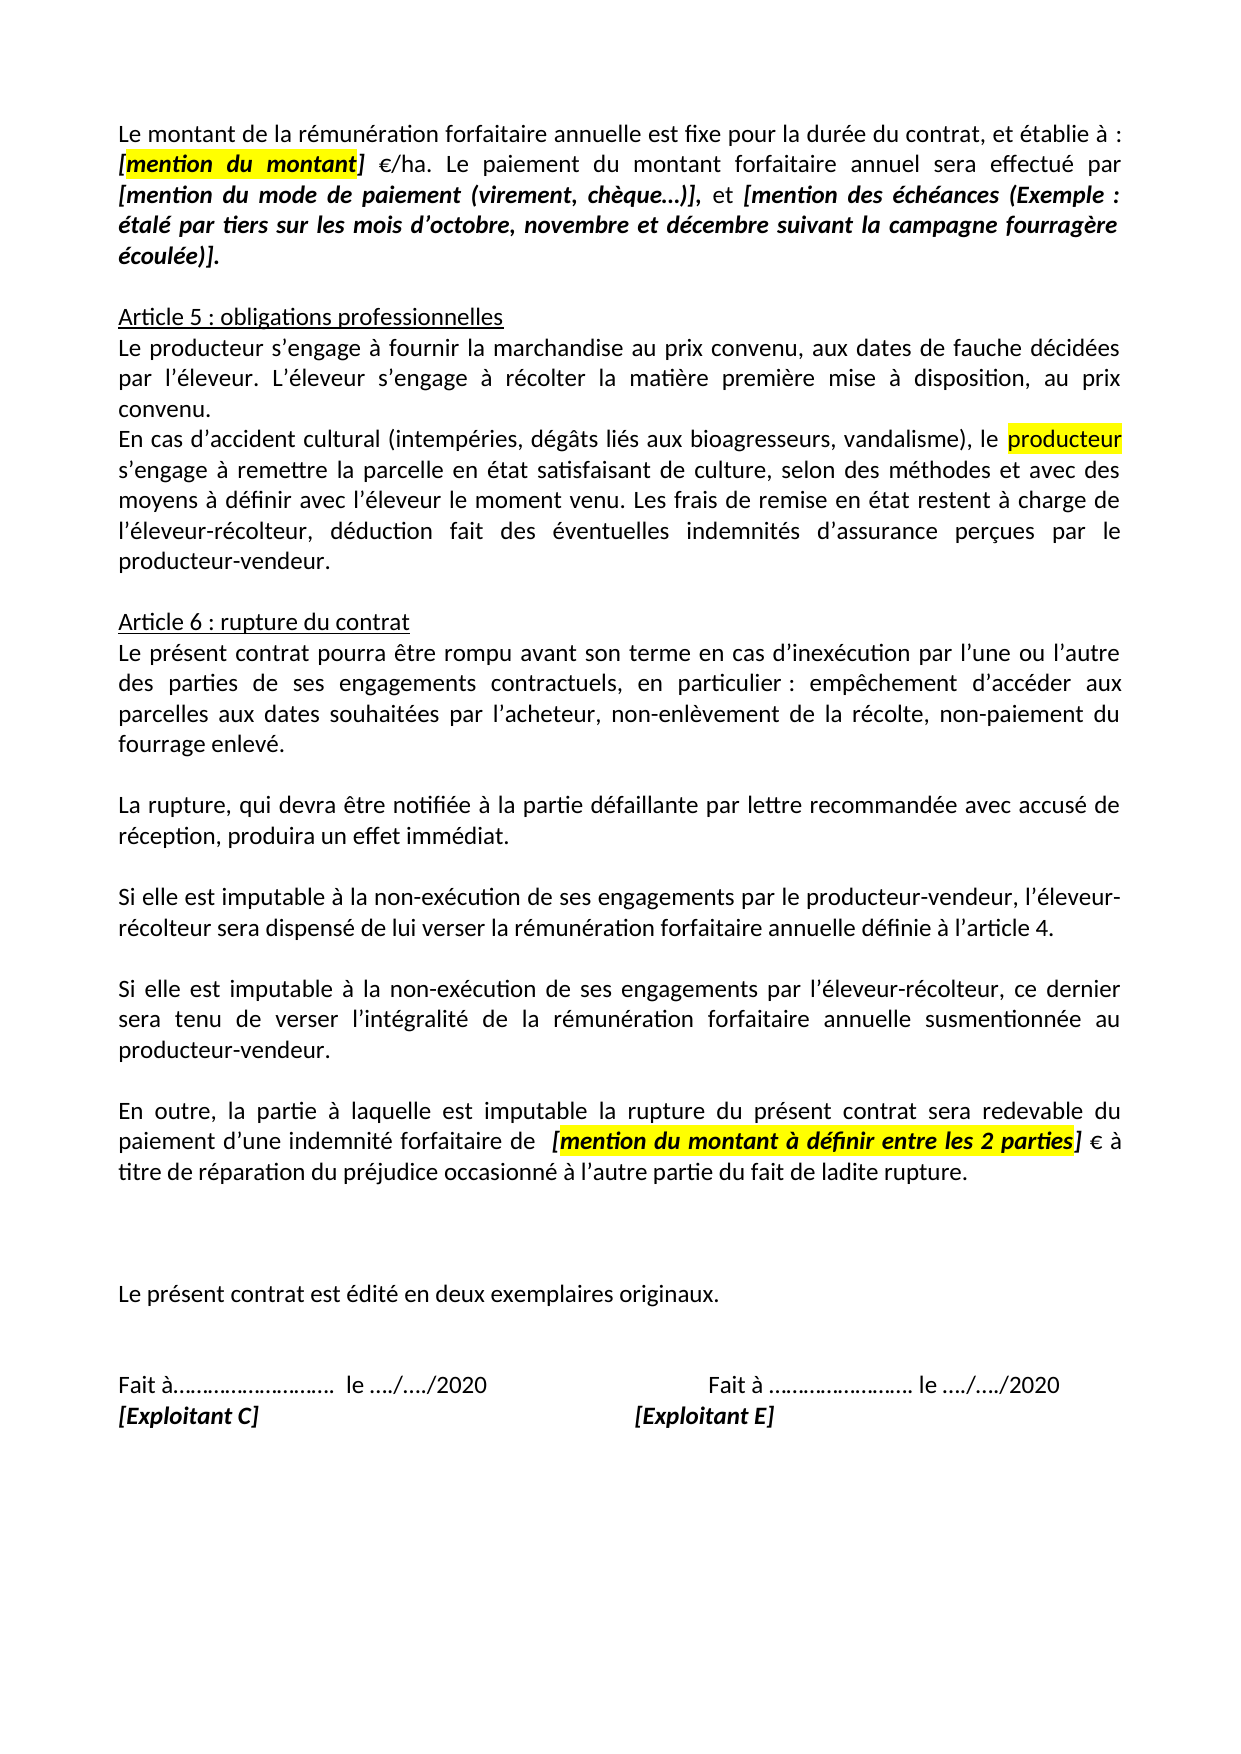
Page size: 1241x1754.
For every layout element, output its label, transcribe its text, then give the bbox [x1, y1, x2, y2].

text [Exploitant C] [Exploitant E] [118, 1400, 1122, 1431]
text En cas d’accident cultural (intempéries, dégâts liés aux bioagresseurs, vandalisme), le producteur s’engage à remettre la parcelle en état satisfaisant de culture, selon des méthodes et avec des moyens à définir avec l’éleveur le moment venu. Les frais de remise en état restent à charge de l’éleveur-récolteur, déduction fait des éventuelles indemnités d’assurance perçues par le producteur-vendeur. [118, 423, 1122, 576]
text Fait à………………………. le …./…./2020 Fait à ……………………. le …./…./2020 [118, 1369, 1122, 1400]
text Le montant de la rémunération forfaitaire annuelle est fixe pour la durée du contrat, et établie à : [mention du montant] €/ha. Le paiement du montant forfaitaire annuel sera effectué par [mention du mode de paiement (virement, chèque…)], et [mention des échéances (Exemple : étalé par tiers sur les mois d’octobre, novembre et décembre suivant la campagne fourragère écoulée)]. [118, 118, 1122, 271]
text Le présent contrat pourra être rompu avant son terme en cas d’inexécution par l’une ou l’autre des parties de ses engagements contractuels, en particulier : empêchement d’accéder aux parcelles aux dates souhaitées par l’acheteur, non-enlèvement de la récolte, non-paiement du fourrage enlevé. [118, 637, 1122, 759]
text Article 6 : rupture du contrat [118, 606, 1122, 637]
text Le producteur s’engage à fournir la marchandise au prix convenu, aux dates de fauche décidées par l’éleveur. L’éleveur s’engage à récolter la matière première mise à disposition, au prix convenu. [118, 332, 1122, 423]
text Si elle est imputable à la non-exécution de ses engagements par l’éleveur-récolteur, ce dernier sera tenu de verser l’intégralité de la rémunération forfaitaire annuelle susmentionnée au producteur-vendeur. [118, 973, 1122, 1064]
text La rupture, qui devra être notifiée à la partie défaillante par lettre recommandée avec accusé de réception, produira un effet immédiat. [118, 789, 1122, 851]
text Le présent contrat est édité en deux exemplaires originaux. [118, 1278, 1122, 1308]
text En outre, la partie à laquelle est imputable la rupture du présent contrat sera redevable du paiement d’une indemnité forfaitaire de [mention du montant à définir entre les 2 parties] € à titre de réparation du préjudice occasionné à l’autre partie du fait de ladite rupture. [118, 1095, 1122, 1186]
text Si elle est imputable à la non-exécution de ses engagements par le producteur-vendeur, l’éleveur-récolteur sera dispensé de lui verser la rémunération forfaitaire annuelle définie à l’article 4. [118, 881, 1122, 942]
text Article 5 : obligations professionnelles [118, 301, 1122, 332]
